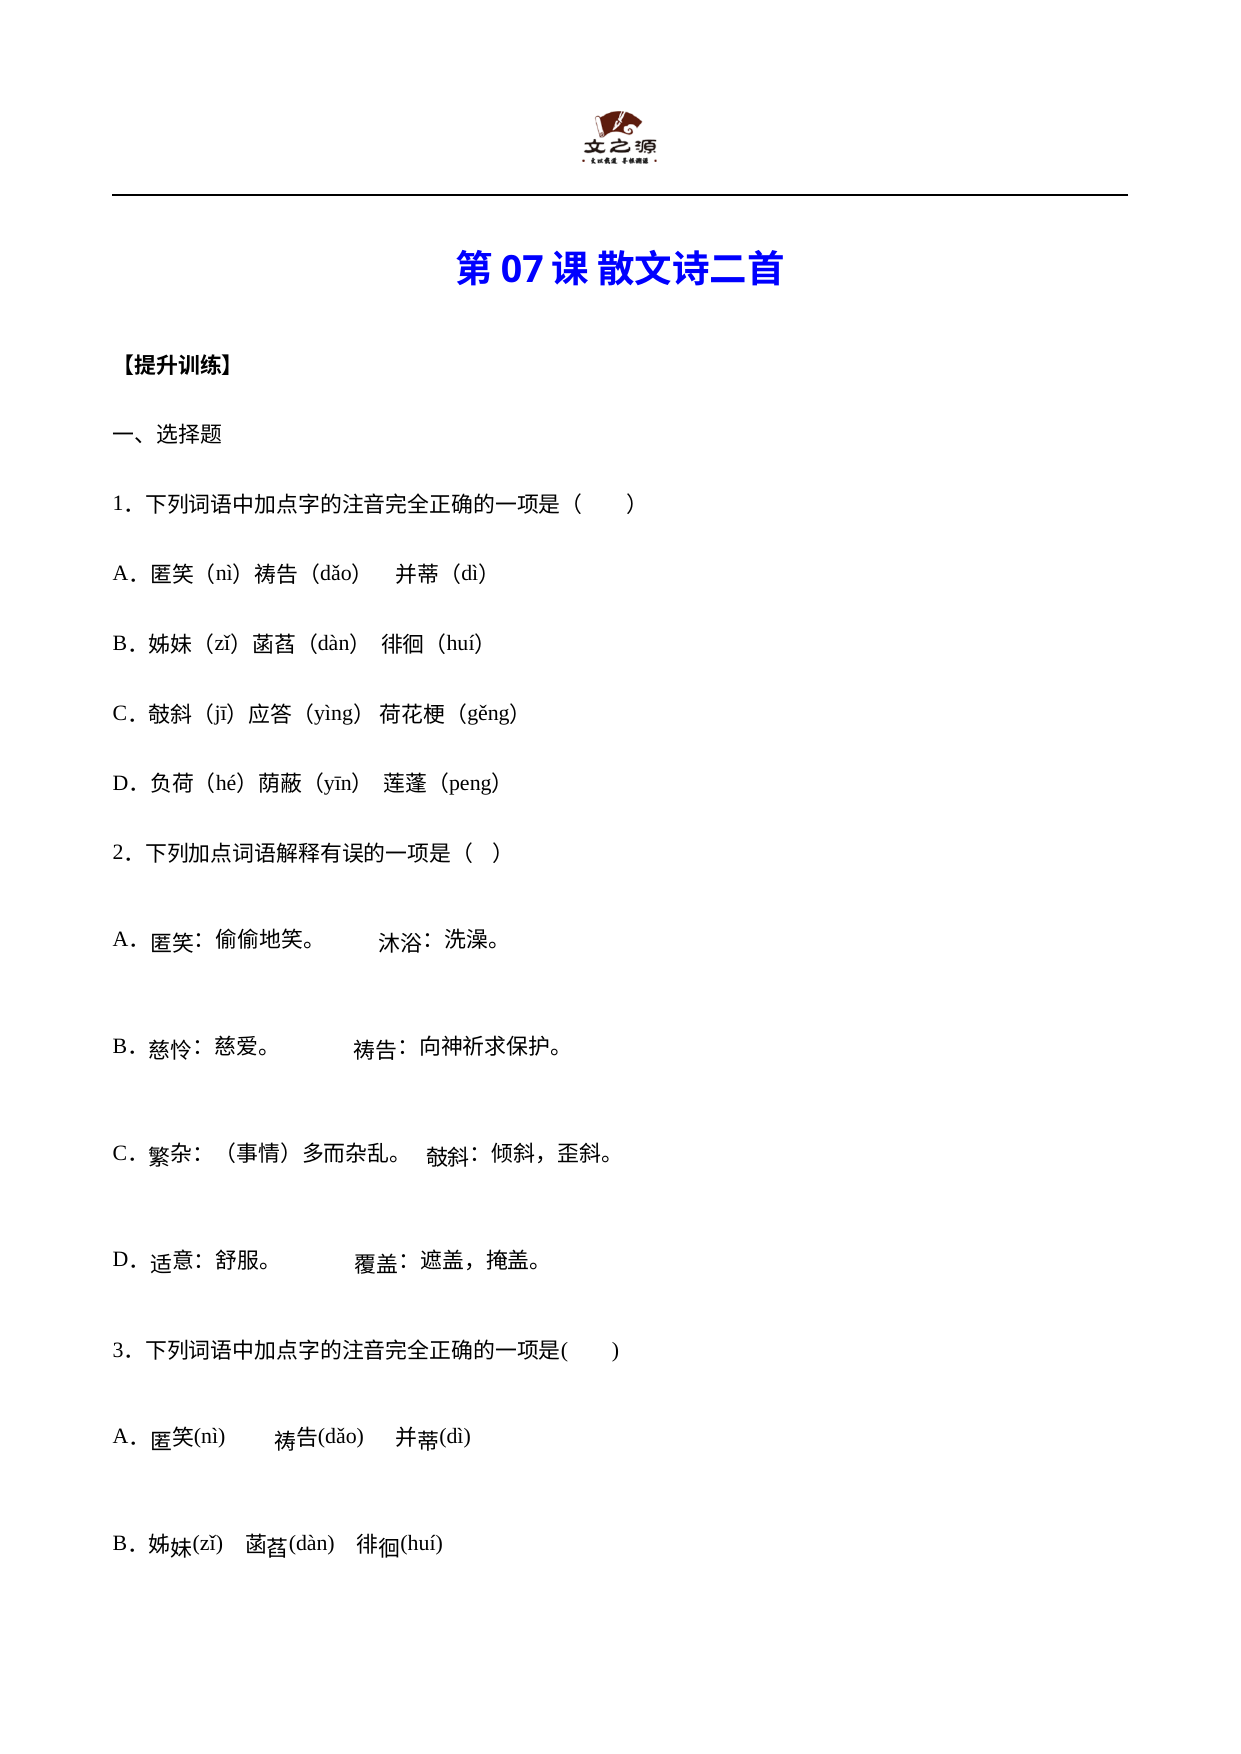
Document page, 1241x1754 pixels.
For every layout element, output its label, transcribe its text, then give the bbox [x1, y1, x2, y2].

text 1．下列词语中加点字的注音完全正确的一项是（ ） [112, 486, 1128, 519]
text B．姊妹(zǐ) 菡萏(dàn) 徘徊(huí) [112, 1509, 1128, 1576]
text B．姊妹（zǐ）菡萏（dàn） 徘徊（huí） [112, 626, 1128, 659]
text A．匿笑(nì) 祷告(dǎo) 并蒂(dì) [112, 1402, 1128, 1469]
text 一、选择题 [112, 417, 1128, 450]
text A．匿笑：偷偷地笑。 沐浴：洗澡。 [112, 905, 1128, 971]
text 【提升训练】 [112, 347, 1128, 380]
text D．适意：舒服。 覆盖：遮盖，掩盖。 [112, 1226, 1128, 1292]
text C．攲斜（jī）应答（yìng） 荷花梗（gěng） [112, 696, 1128, 729]
text A．匿笑（nì）祷告（dǎo） 并蒂（dì） [112, 556, 1128, 589]
text 第07课 散文诗二首 [112, 233, 1128, 299]
text D．负荷（hé）荫蔽（yīn） 莲蓬（peng） [112, 766, 1128, 799]
picture [543, 88, 698, 192]
text C．繁杂：（事情）多而杂乱。 攲斜：倾斜，歪斜。 [112, 1119, 1128, 1185]
text 2．下列加点词语解释有误的一项是（ ） [112, 835, 1128, 868]
text 3．下列词语中加点字的注音完全正确的一项是( ) [112, 1333, 1128, 1366]
text B．慈怜：慈爱。 祷告：向神祈求保护。 [112, 1012, 1128, 1078]
